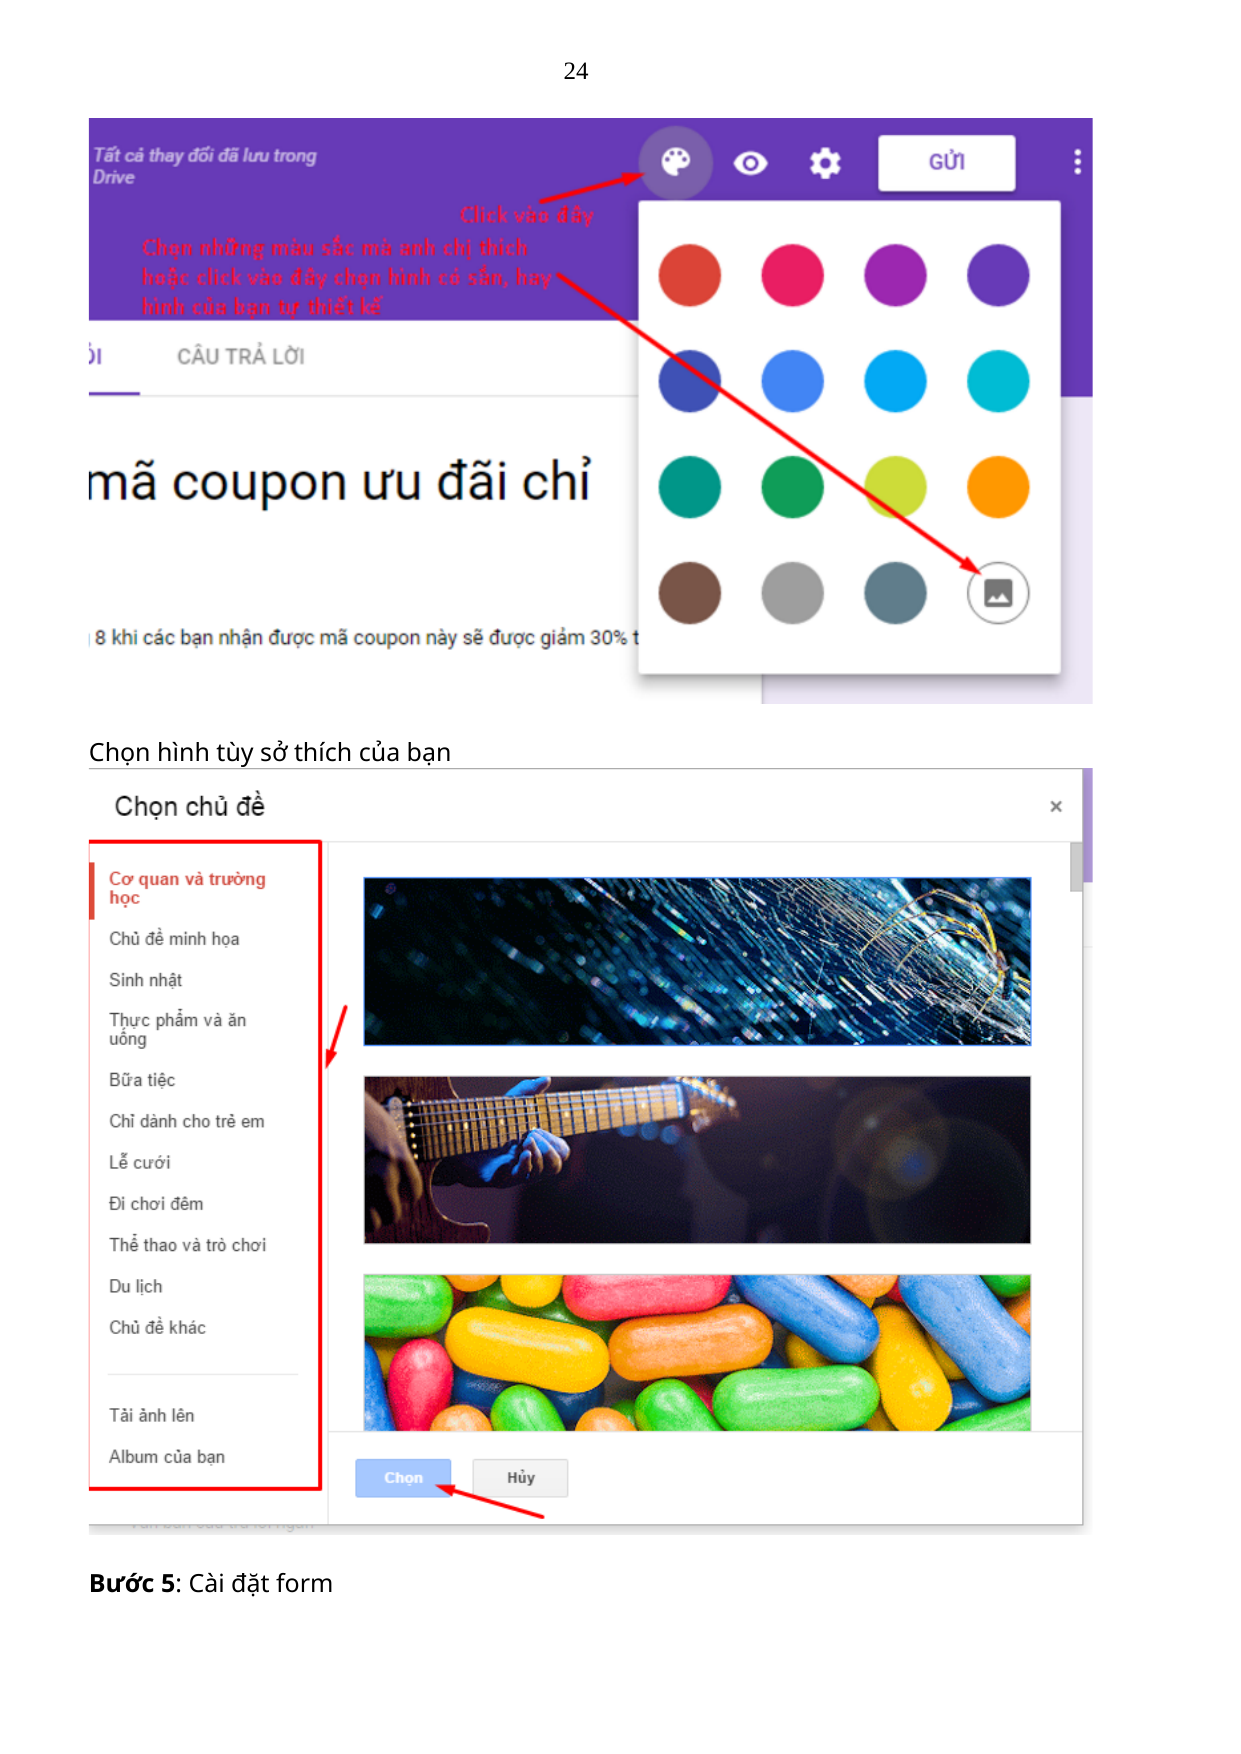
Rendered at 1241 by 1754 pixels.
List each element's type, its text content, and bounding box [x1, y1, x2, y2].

text Chọn hình tùy sở thích của bạn [89, 735, 1063, 768]
text Bước 5: Cài đặt form [89, 1566, 1063, 1600]
picture [88, 768, 1093, 1535]
picture [88, 118, 1093, 704]
